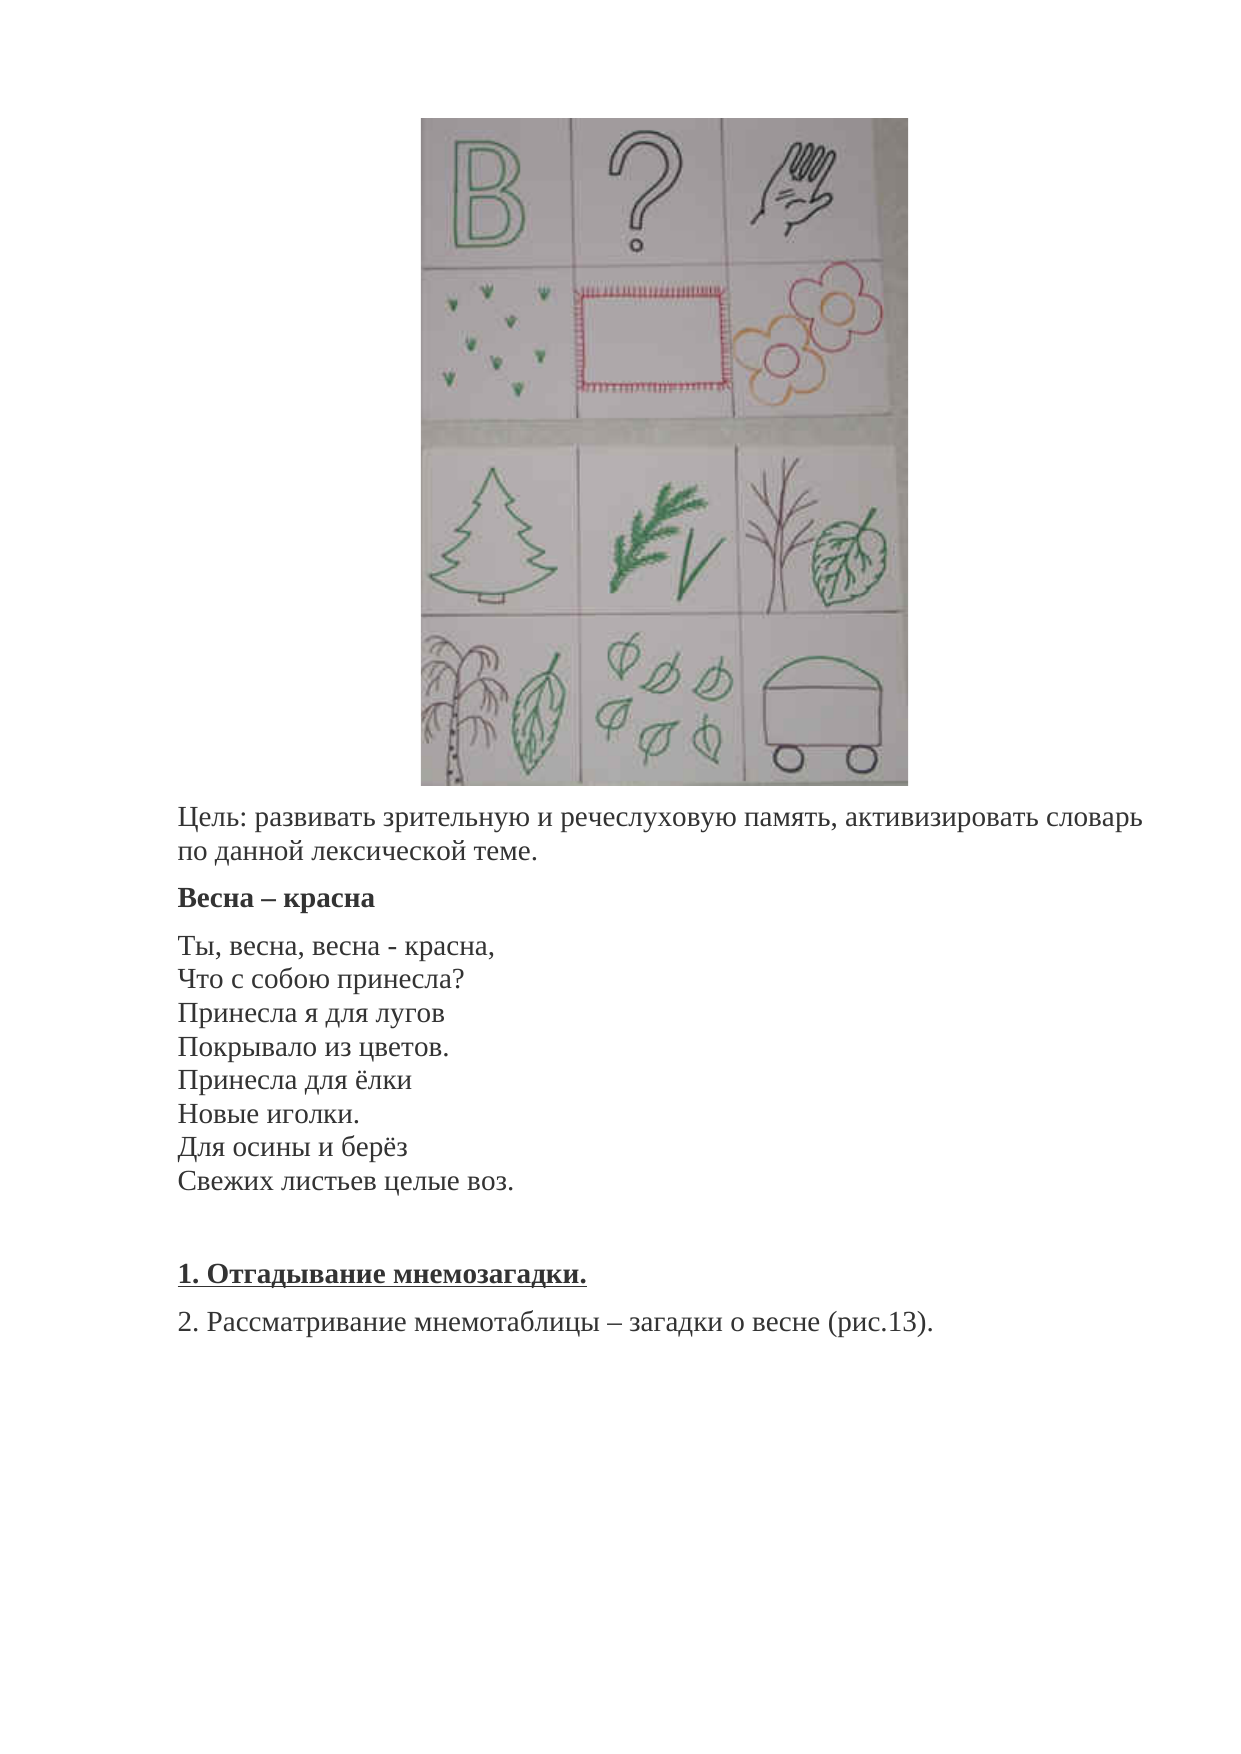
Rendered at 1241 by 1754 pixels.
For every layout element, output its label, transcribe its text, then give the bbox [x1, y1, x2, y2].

picture [420, 118, 909, 786]
text Весна – красна [177, 881, 1152, 914]
text Цель: развивать зрительную и речеслуховую память, активизировать словарь по данной лексической теме. [177, 799, 1152, 866]
text 1. Отгадывание мнемозагадки. [177, 1257, 1152, 1290]
text 2. Рассматривание мнемотаблицы – загадки о весне (рис.13). [177, 1304, 1152, 1338]
text Ты, весна, весна - красна, Что с собою принесла? Принесла я для лугов Покрывало из цветов. Принесла для ёлки Новые иголки. Для осины и берёз Свежих листьев целые воз. [177, 928, 1152, 1196]
